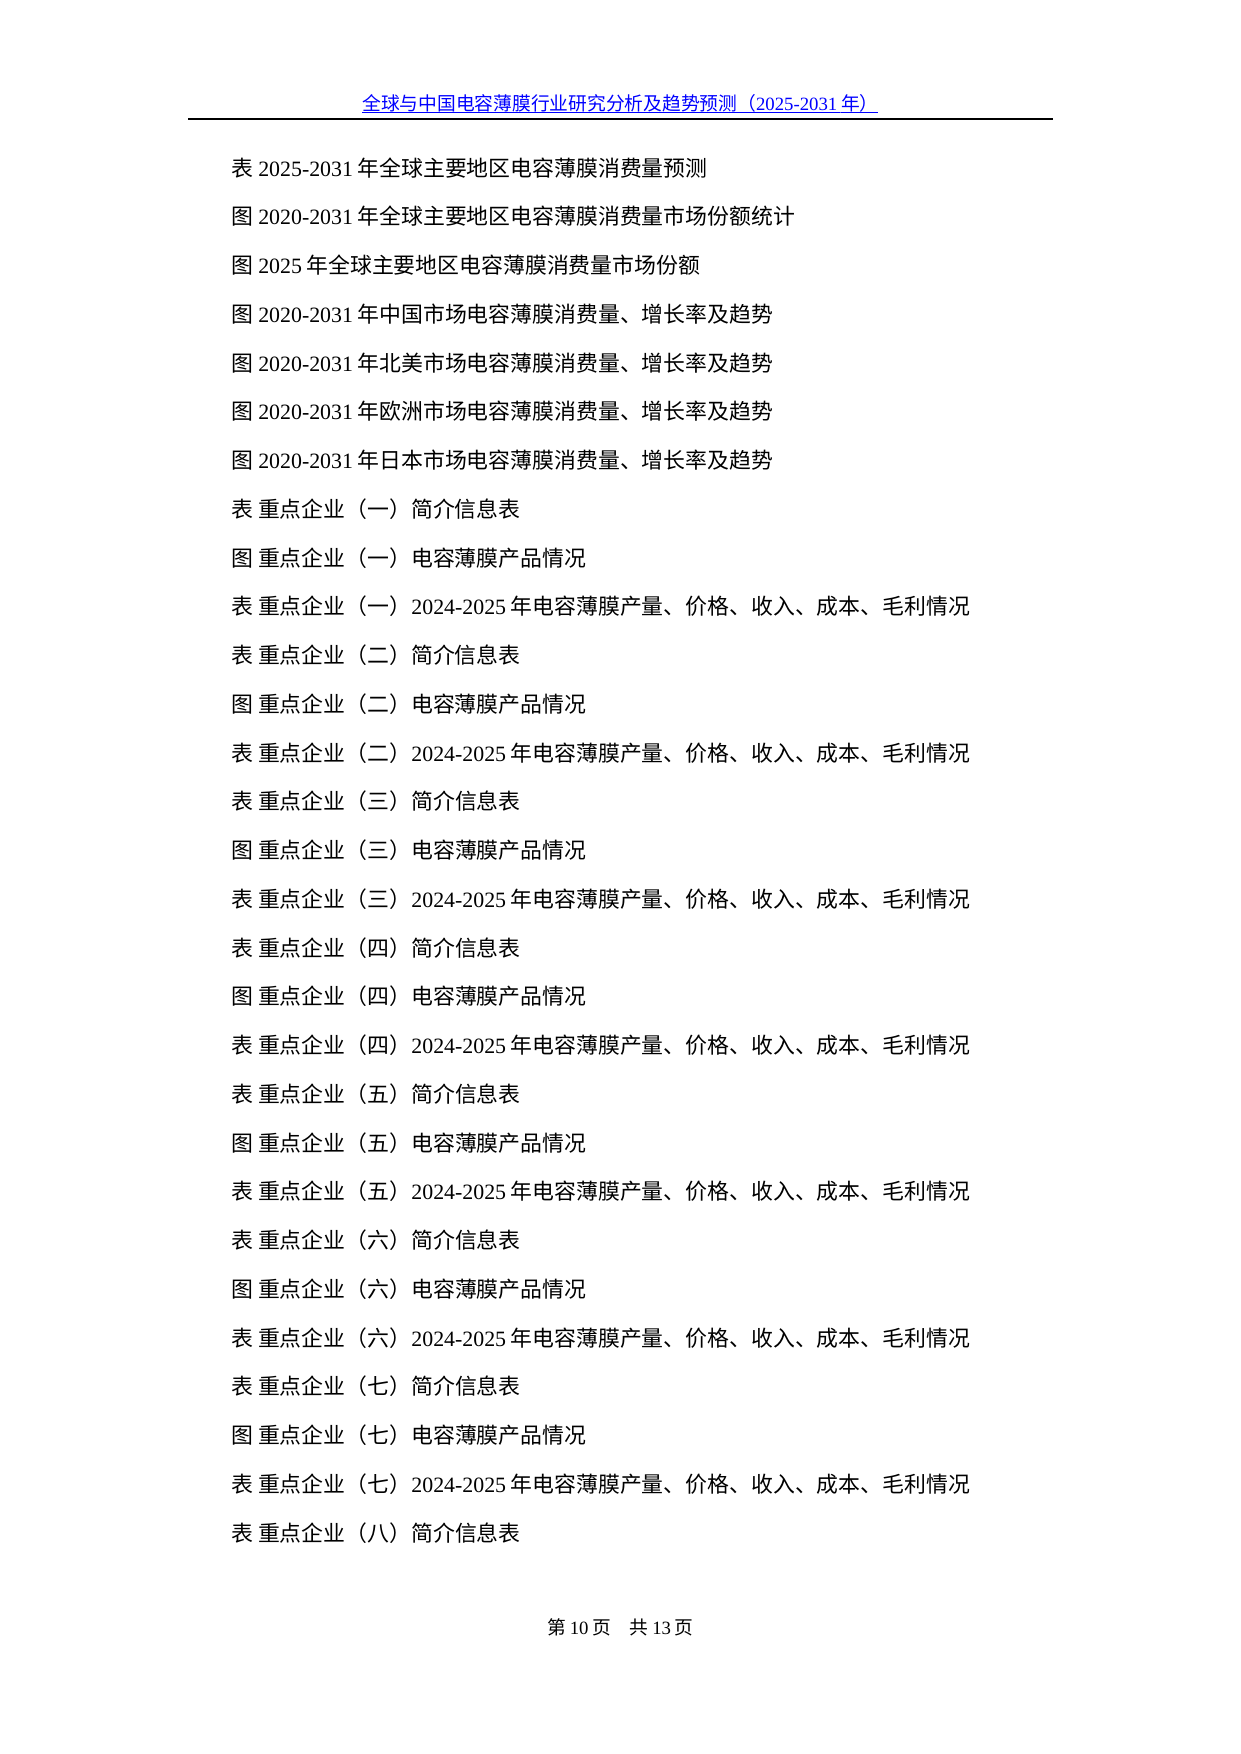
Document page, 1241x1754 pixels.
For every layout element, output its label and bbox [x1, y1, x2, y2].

text [187, 150, 1053, 1548]
